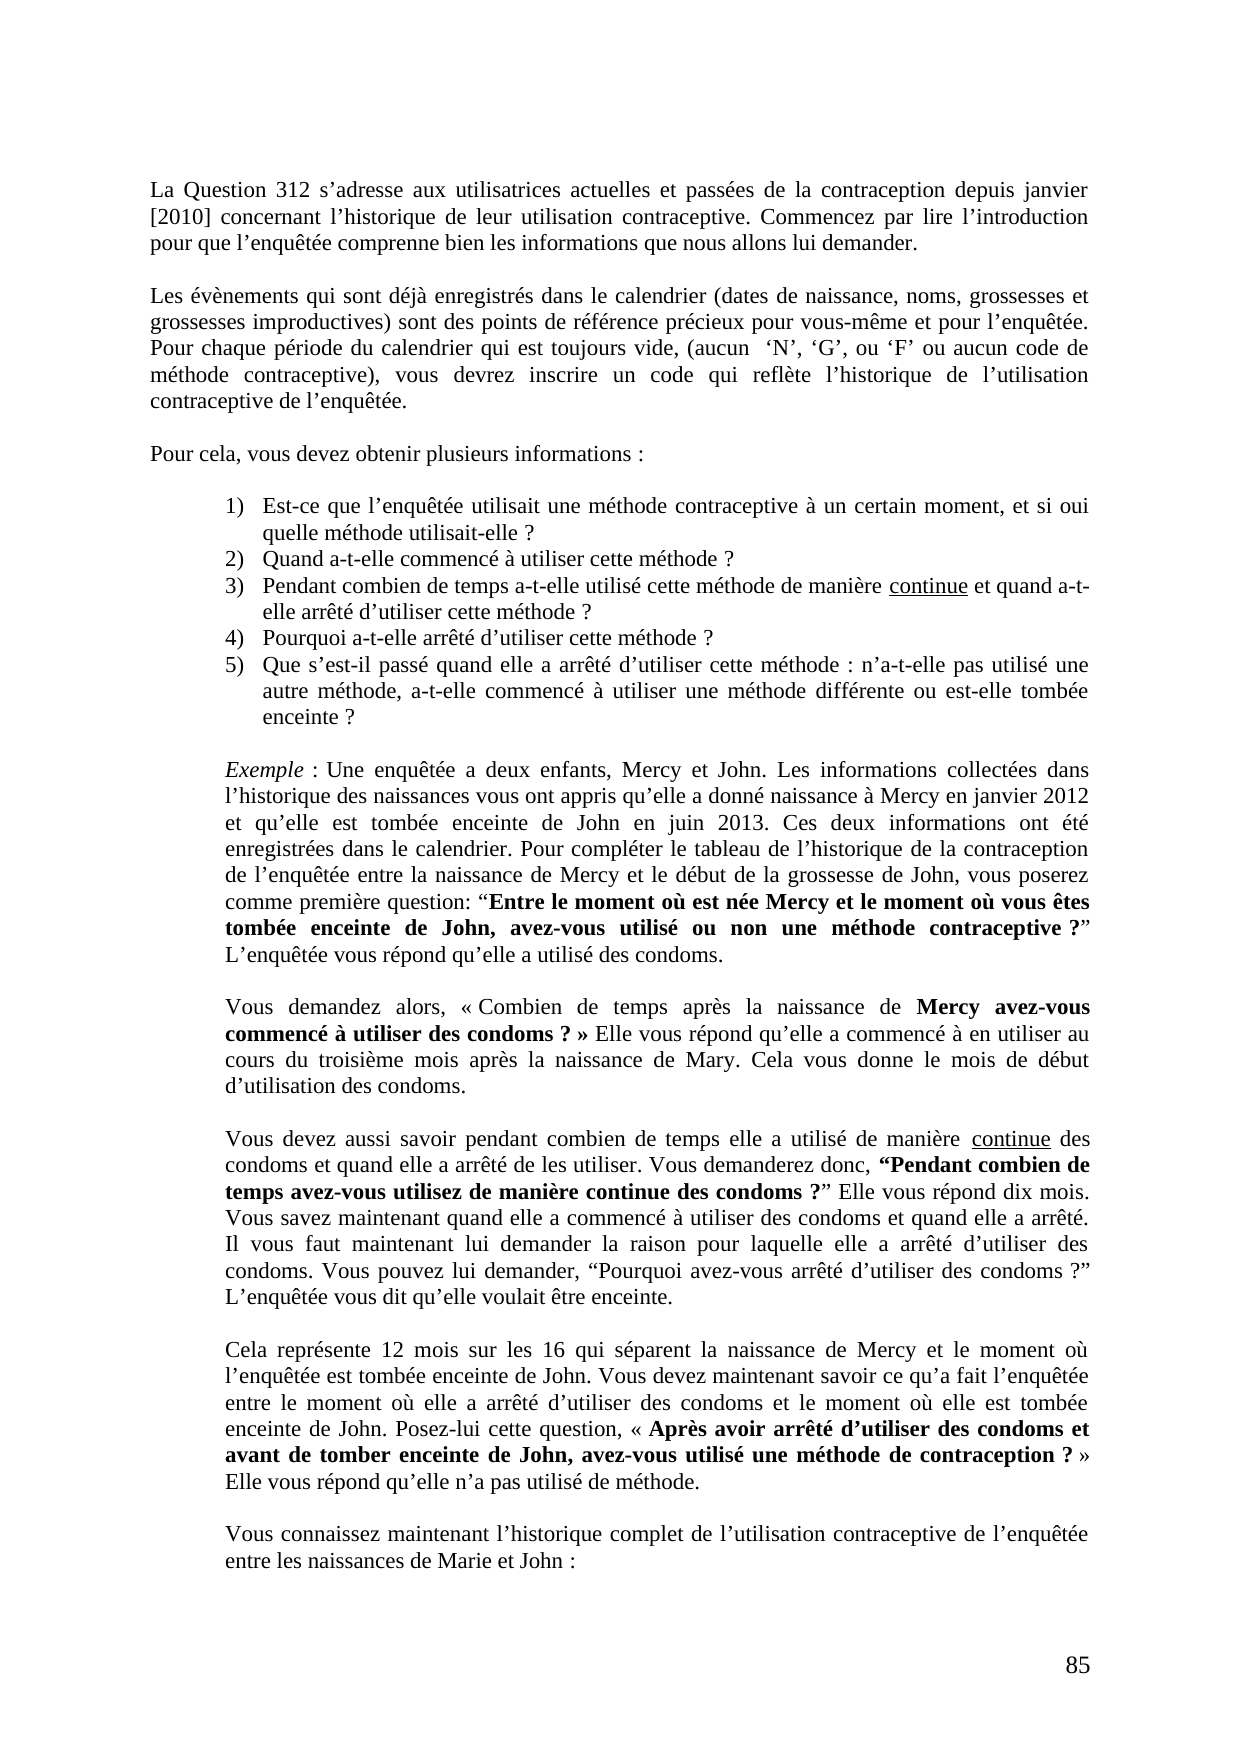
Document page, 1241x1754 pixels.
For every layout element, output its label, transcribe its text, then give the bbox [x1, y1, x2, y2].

text Pour cela, vous devez obtenir plusieurs informations : [150, 440, 1090, 466]
text 2) Quand a-t-elle commencé à utiliser cette méthode ? [225, 545, 1090, 572]
text 3) Pendant combien de temps a-t-elle utilisé cette méthode de manière continue et quand a-t-elle arrêté d’utiliser cette méthode ? [225, 572, 1090, 624]
text Vous demandez alors, « Combien de temps après la naissance de Mercy avez-vous commencé à utiliser des condoms ? » Elle vous répond qu’elle a commencé à en utiliser au cours du troisième mois après la naissance de Mary. Cela vous donne le mois de début d’utilisation des condoms. [225, 993, 1090, 1099]
text 4) Pourquoi a-t-elle arrêté d’utiliser cette méthode ? [225, 624, 1090, 651]
text Exemple : Une enquêtée a deux enfants, Mercy et John. Les informations collectées dans l’historique des naissances vous ont appris qu’elle a donné naissance à Mercy en janvier 2012 et qu’elle est tombée enceinte de John en juin 2013. Ces deux informations ont été enregistrées dans le calendrier. Pour compléter le tableau de l’historique de la contraception de l’enquêtée entre la naissance de Mercy et le début de la grossesse de John, vous poserez comme première question: “Entre le moment où est née Mercy et le moment où vous êtes tombée enceinte de John, avez-vous utilisé ou non une méthode contraceptive ?” L’enquêtée vous répond qu’elle a utilisé des condoms. [225, 756, 1090, 967]
text 5) Que s’est-il passé quand elle a arrêté d’utiliser cette méthode : n’a-t-elle pas utilisé une autre méthode, a-t-elle commencé à utiliser une méthode différente ou est-elle tombée enceinte ? [225, 651, 1090, 730]
text La Question 312 s’adresse aux utilisatrices actuelles et passées de la contraception depuis janvier [2010] concernant l’historique de leur utilisation contraceptive. Commencez par lire l’introduction pour que l’enquêtée comprenne bien les informations que nous allons lui demander. [150, 176, 1090, 255]
text 1) Est-ce que l’enquêtée utilisait une méthode contraceptive à un certain moment, et si oui quelle méthode utilisait-elle ? [225, 493, 1090, 545]
text Vous devez aussi savoir pendant combien de temps elle a utilisé de manière continue des condoms et quand elle a arrêté de les utiliser. Vous demanderez donc, “Pendant combien de temps avez-vous utilisez de manière continue des condoms ?” Elle vous répond dix mois. Vous savez maintenant quand elle a commencé à utiliser des condoms et quand elle a arrêté. Il vous faut maintenant lui demander la raison pour laquelle elle a arrêté d’utiliser des condoms. Vous pouvez lui demander, “Pourquoi avez-vous arrêté d’utiliser des condoms ?” L’enquêtée vous dit qu’elle voulait être enceinte. [225, 1125, 1090, 1309]
text Vous connaissez maintenant l’historique complet de l’utilisation contraceptive de l’enquêtée entre les naissances de Marie et John : [225, 1520, 1090, 1573]
text Cela représente 12 mois sur les 16 qui séparent la naissance de Mercy et le moment où l’enquêtée est tombée enceinte de John. Vous devez maintenant savoir ce qu’a fait l’enquêtée entre le moment où elle a arrêté d’utiliser des condoms et le moment où elle est tombée enceinte de John. Posez-lui cette question, « Après avoir arrêté d’utiliser des condoms et avant de tomber enceinte de John, avez-vous utilisé une méthode de contraception ? » Elle vous répond qu’elle n’a pas utilisé de méthode. [225, 1336, 1090, 1494]
text Les évènements qui sont déjà enregistrés dans le calendrier (dates de naissance, noms, grossesses et grossesses improductives) sont des points de référence précieux pour vous-même et pour l’enquêtée. Pour chaque période du calendrier qui est toujours vide, (aucun ‘N’, ‘G’, ou ‘F’ ou aucun code de méthode contraceptive), vous devrez inscrire un code qui reflète l’historique de l’utilisation contraceptive de l’enquêtée. [150, 282, 1090, 413]
